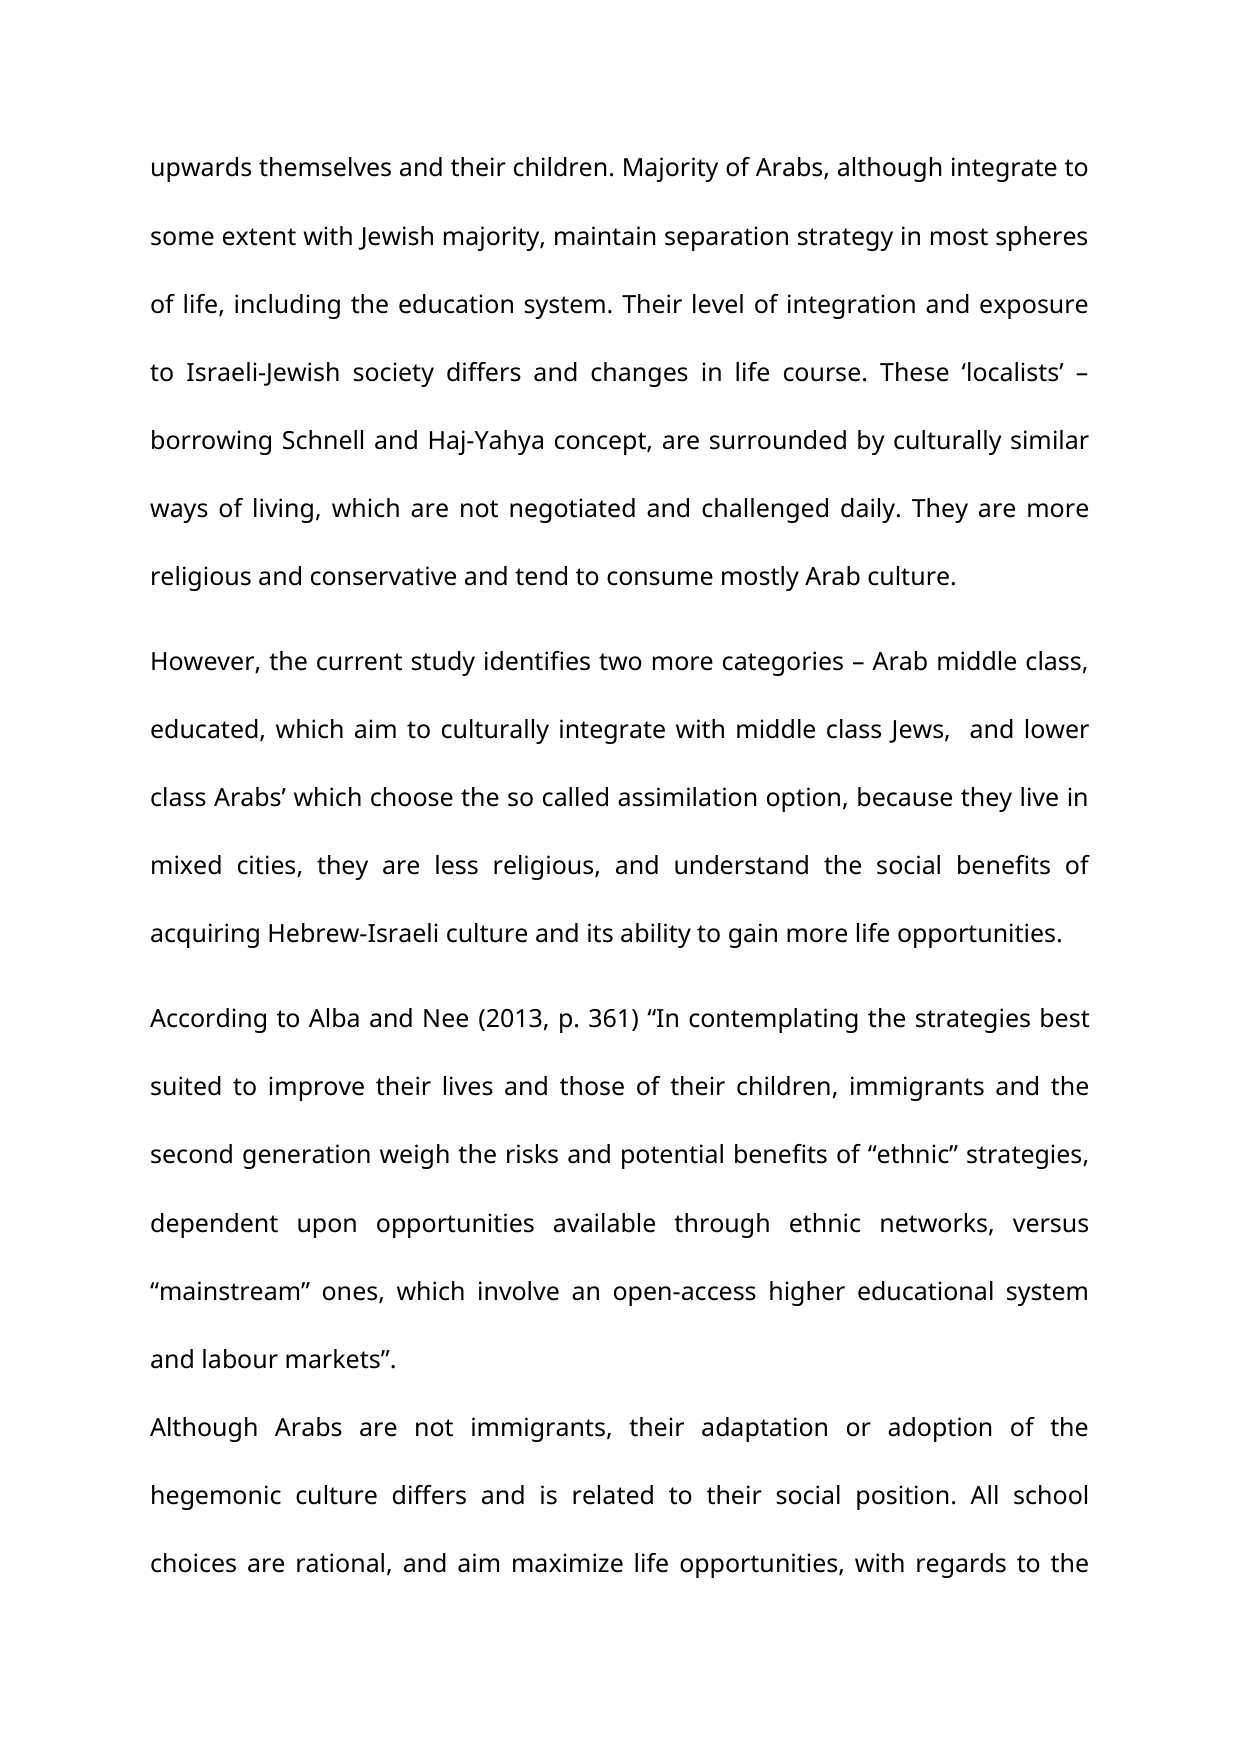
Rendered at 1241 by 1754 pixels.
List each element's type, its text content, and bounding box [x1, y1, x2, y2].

text According to Alba and Nee (2013, p. 361) “In contemplating the strategies best suited to improve their lives and those of their children, immigrants and the second generation weigh the risks and potential benefits of “ethnic” strategies, dependent upon opportunities available through ethnic networks, versus “mainstream” ones, which involve an open-access higher educational system and labour markets”. [150, 1001, 1090, 1376]
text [150, 1409, 1090, 1580]
text However, the current study identifies two more categories – Arab middle class, educated, which aim to culturally integrate with middle class Jews, and lower class Arabs’ which choose the so called assimilation option, because they live in mixed cities, they are less religious, and understand the social benefits of acquiring Hebrew-Israeli culture and its ability to gain more life opportunities. [150, 643, 1090, 950]
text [150, 150, 1090, 593]
